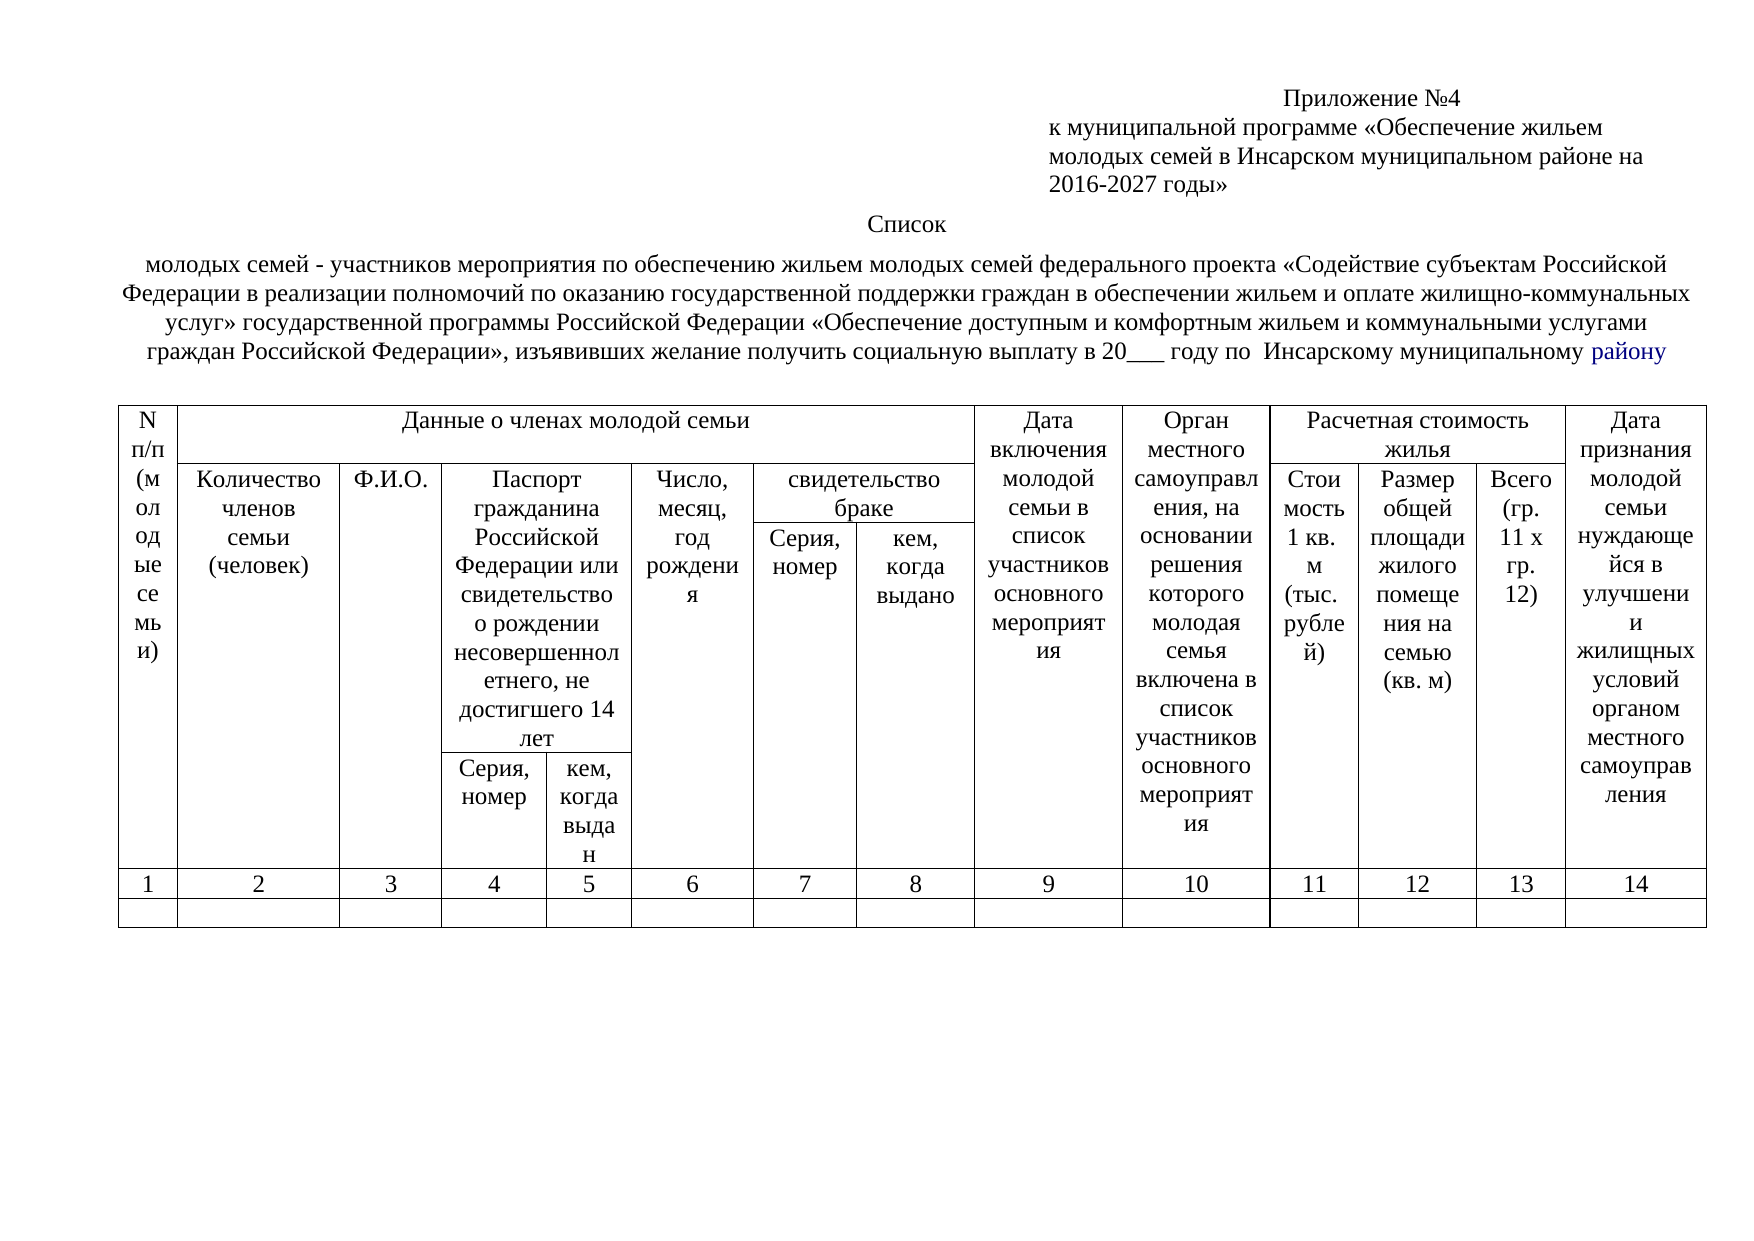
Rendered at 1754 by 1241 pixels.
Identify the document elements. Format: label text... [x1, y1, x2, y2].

table_cell [975, 899, 1122, 927]
table_cell [340, 899, 441, 927]
table_cell 14 [1566, 869, 1706, 897]
subtitle молодых семей - участников мероприятия по обеспечению жильем молодых семей федерального проекта «Содействие субъектам Российской Федерации в реализации полномочий по оказанию государственной поддержки граждан в обеспечении жильем и оплате жилищно-коммунальных услуг» государственной программы Российской Федерации «Обеспечение доступным и комфортным жильем и коммунальными услугами граждан Российской Федерации», изъявивших желание получить социальную выплату в 20___ году по Инсарскому муниципальному району [118, 249, 1695, 364]
table_cell [1477, 899, 1565, 927]
table_cell кем, когда выдан [547, 753, 631, 868]
table_cell Стоимость 1 кв. м (тыс. рублей) [1271, 464, 1358, 868]
subtitle Список [118, 209, 1695, 238]
table_cell свидетельство браке [754, 464, 974, 522]
table_cell [632, 899, 753, 927]
table_cell [119, 899, 177, 927]
table_cell 6 [632, 869, 753, 897]
table_cell Серия, номер [754, 523, 856, 868]
table_cell 11 [1271, 869, 1358, 897]
table_cell Количество членов семьи (человек) [178, 464, 339, 868]
table_cell 13 [1477, 869, 1565, 897]
table_cell [754, 899, 856, 927]
table_header Расчетная стоимость жилья [1271, 406, 1565, 463]
table_cell 4 [442, 869, 546, 897]
table_cell [547, 899, 631, 927]
subtitle Приложение №4 [1048, 83, 1695, 112]
table_cell Всего (гр. 11 х гр. 12) [1477, 464, 1565, 868]
table_cell Число, месяц, год рождения [632, 464, 753, 868]
table_cell [1123, 899, 1269, 927]
table_cell [1271, 899, 1358, 927]
table_cell [442, 899, 546, 927]
table_cell 1 [119, 869, 177, 897]
table_cell 9 [975, 869, 1122, 897]
table_cell Серия, номер [442, 753, 546, 868]
table_cell 8 [857, 869, 974, 897]
table_cell Паспорт гражданина Российской Федерации или свидетельство о рождении несовершеннолетнего, не достигшего 14 лет [442, 464, 631, 752]
table_header Дата включения молодой семьи в список участников основного мероприятия [975, 406, 1122, 868]
table_cell 7 [754, 869, 856, 897]
table_cell [1566, 899, 1706, 927]
table_cell 5 [547, 869, 631, 897]
table_cell 10 [1123, 869, 1269, 897]
table_cell Размер общей площади жилого помещения на семью (кв. м) [1359, 464, 1476, 868]
table_cell кем, когда выдано [857, 523, 974, 868]
text к муниципальной программе «Обеспечение жильем молодых семей в Инсарском муниципальном районе на 2016-2027 годы» [1048, 112, 1695, 198]
table_header Орган местного самоуправления, на основании решения которого молодая семья включена в список участников основного мероприятия [1123, 406, 1269, 868]
table_header N п/п (молодые семьи) [119, 406, 177, 868]
table_header Данные о членах молодой семьи [178, 406, 974, 463]
table_cell 2 [178, 869, 339, 897]
table_cell 3 [340, 869, 441, 897]
table_cell [178, 899, 339, 927]
table_cell 12 [1359, 869, 1476, 897]
table_header Дата признания молодой семьи нуждающейся в улучшении жилищных условий органом местного самоуправления [1566, 406, 1706, 868]
table_cell Ф.И.О. [340, 464, 441, 868]
table_cell [857, 899, 974, 927]
table_cell [1359, 899, 1476, 927]
